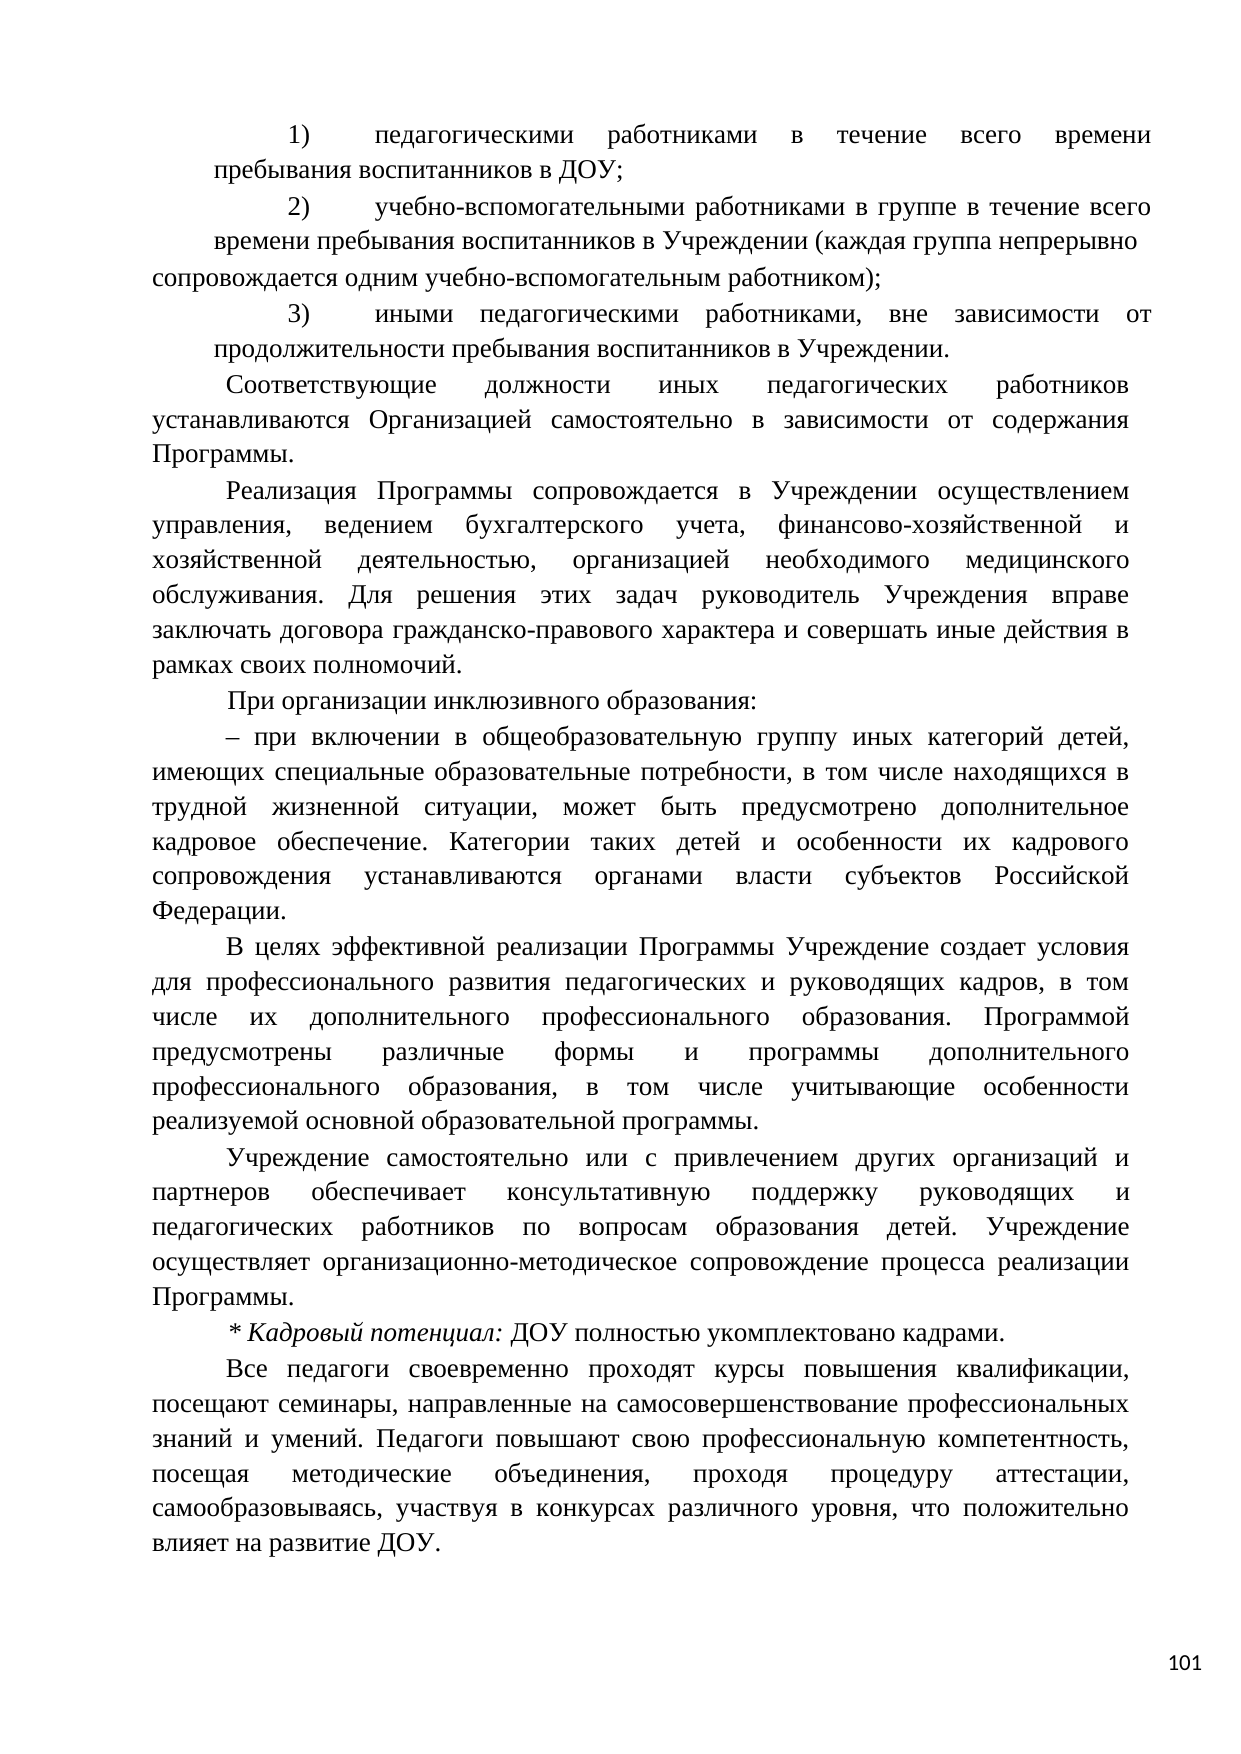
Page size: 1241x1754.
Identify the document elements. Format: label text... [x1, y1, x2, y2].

text Соответствующие должности иных педагогических работников устанавливаются Организацией самостоятельно в зависимости от содержания Программы. [152, 368, 1130, 469]
list иными педагогическими работниками, вне зависимости от продолжительности пребывания воспитанников в Учреждении. [213, 297, 1152, 363]
text * Кадровый потенциал: ДОУ полностью укомплектовано кадрами. [227, 1316, 1152, 1347]
text При организации инклюзивного образования: [227, 684, 1152, 715]
list учебно-вспомогательными работниками в группе в течение всего времени пребывания воспитанников в Учреждении (каждая группа непрерывно [213, 189, 1152, 256]
text Все педагоги своевременно проходят курсы повышения квалификации, посещают семинары, направленные на самосовершенствование профессиональных знаний и умений. Педагоги повышают свою профессиональную компетентность, посещая методические объединения, проходя процедуру аттестации, самообразовываясь, участвуя в конкурсах различного уровня, что положительно влияет на развитие ДОУ. [152, 1352, 1130, 1557]
text Учреждение самостоятельно или с привлечением других организаций и партнеров обеспечивает консультативную поддержку руководящих и педагогических работников по вопросам образования детей. Учреждение осуществляет организационно-методическое сопровождение процесса реализации Программы. [152, 1141, 1131, 1311]
text Реализация Программы сопровождается в Учреждении осуществлением управления, ведением бухгалтерского учета, финансово-хозяйственной и хозяйственной деятельностью, организацией необходимого медицинского обслуживания. Для решения этих задач руководитель Учреждения вправе заключать договора гражданско-правового характера и совершать иные действия в рамках своих полномочий. [152, 474, 1130, 679]
text – при включении в общеобразовательную группу иных категорий детей, имеющих специальные образовательные потребности, в том числе находящихся в трудной жизненной ситуации, может быть предусмотрено дополнительное кадровое обеспечение. Категории таких детей и особенности их кадрового сопровождения устанавливаются органами власти субъектов Российской Федерации. [152, 720, 1130, 925]
list педагогическими работниками в течение всего времени пребывания воспитанников в ДОУ; [213, 118, 1152, 184]
text сопровождается одним учебно-вспомогательным работником); [152, 261, 1152, 292]
text В целях эффективной реализации Программы Учреждение создает условия для профессионального развития педагогических и руководящих кадров, в том числе их дополнительного профессионального образования. Программой предусмотрены различные формы и программы дополнительного профессионального образования, в том числе учитывающие особенности реализуемой основной образовательной программы. [152, 930, 1130, 1136]
